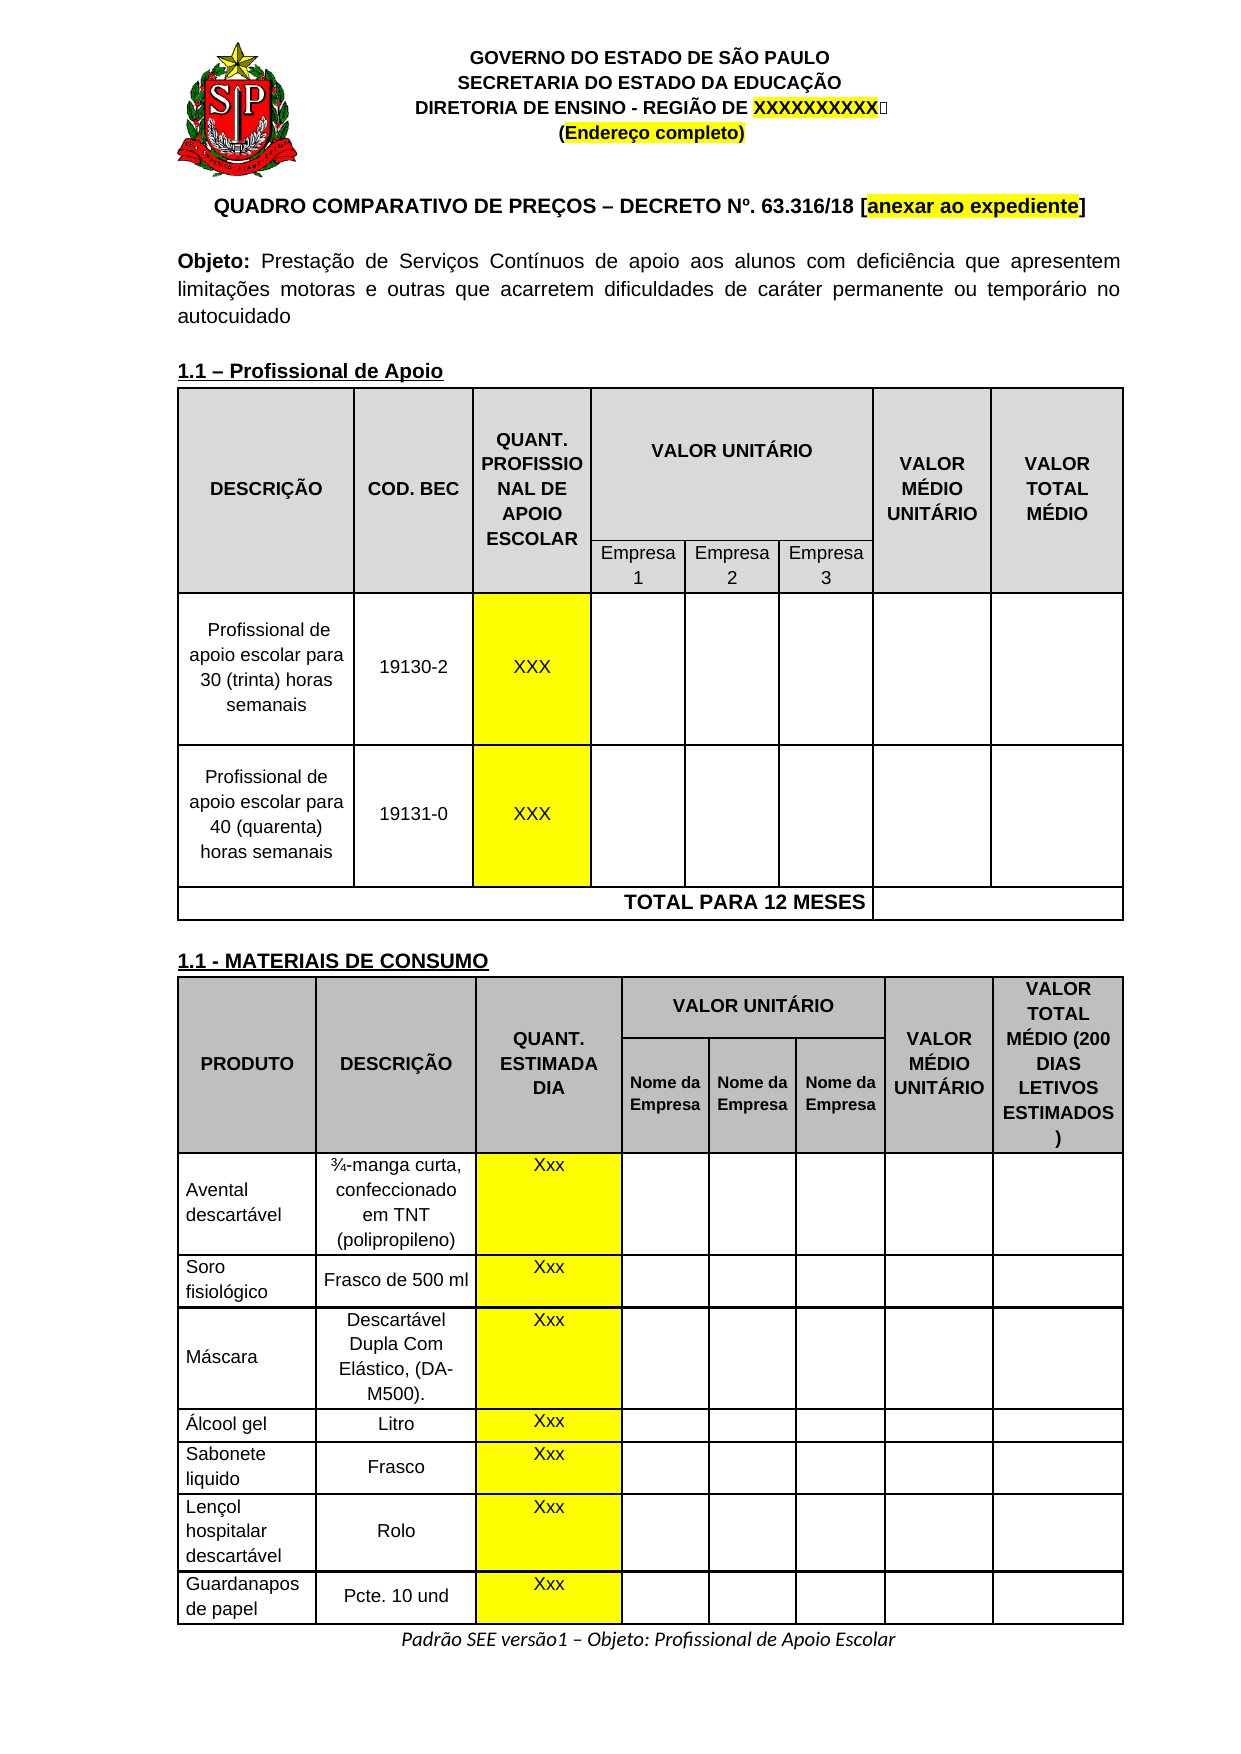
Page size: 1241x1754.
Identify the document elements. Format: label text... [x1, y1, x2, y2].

table_cell Xxx [477, 1573, 621, 1623]
table_cell [992, 594, 1122, 744]
table_cell [797, 1573, 884, 1623]
table_cell [994, 1410, 1122, 1441]
table_cell [623, 1495, 708, 1570]
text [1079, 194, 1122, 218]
table_cell Xxx [477, 1495, 621, 1570]
table_cell Lençol hospitalar descartável [179, 1495, 315, 1570]
table_cell [623, 1573, 708, 1623]
table_cell [886, 1573, 992, 1623]
table_cell [886, 1443, 992, 1493]
table_header VALOR UNITÁRIO [623, 978, 884, 1037]
picture [173, 41, 300, 179]
table_cell [994, 1309, 1122, 1408]
table_cell [710, 1573, 795, 1623]
table_cell [886, 1256, 992, 1306]
table_cell [710, 1410, 795, 1441]
table_cell [623, 1443, 708, 1493]
table_cell [780, 746, 872, 886]
table_cell Profissional de apoio escolar para 40 (quarenta) horas semanais [179, 746, 353, 886]
table_cell [623, 1256, 708, 1306]
table_cell XXX [474, 746, 590, 886]
table_header VALOR UNITÁRIO [592, 389, 872, 540]
table_header VALOR TOTAL MÉDIO [992, 389, 1122, 592]
table_cell 19130-2 [355, 594, 472, 744]
table_cell [994, 1443, 1122, 1493]
table_cell [780, 594, 872, 744]
table_cell [886, 1154, 992, 1254]
table_cell Álcool gel [179, 1410, 315, 1441]
table_cell Soro fisiológico [179, 1256, 315, 1306]
table_cell [874, 888, 1122, 919]
table_cell XXX [474, 594, 590, 744]
table_cell [710, 1309, 795, 1408]
table_cell [994, 1154, 1122, 1254]
table_cell [797, 1410, 884, 1441]
table_cell Nome da Empresa [797, 1039, 884, 1152]
table_cell [874, 746, 990, 886]
table_cell [592, 746, 684, 886]
table_cell Empresa 1 [592, 541, 684, 592]
text 1.1 – Profissional de Apoio [177, 359, 1122, 383]
table_cell [710, 1495, 795, 1570]
table_cell Frasco [317, 1443, 475, 1493]
table_cell [710, 1443, 795, 1493]
table_header DESCRIÇÃO [179, 389, 353, 592]
table_cell Xxx [477, 1256, 621, 1306]
table_cell Descartável Dupla Com Elástico, (DA-M500). [317, 1309, 475, 1408]
table_cell Xxx [477, 1410, 621, 1441]
table_cell [797, 1154, 884, 1254]
table_cell [992, 746, 1122, 886]
table_cell [797, 1256, 884, 1306]
table_header DESCRIÇÃO [317, 978, 475, 1152]
table_header VALOR TOTAL MÉDIO (200 DIAS LETIVOS ESTIMADOS) [994, 978, 1122, 1152]
table_header VALOR MÉDIO UNITÁRIO [874, 389, 990, 592]
table_cell [886, 1495, 992, 1570]
table_cell [797, 1443, 884, 1493]
table_cell Empresa 2 [686, 541, 778, 592]
table_header PRODUTO [179, 978, 315, 1152]
table_cell [994, 1256, 1122, 1306]
table_cell [686, 746, 778, 886]
table_cell Xxx [477, 1443, 621, 1493]
table_cell [874, 594, 990, 744]
table_cell [686, 594, 778, 744]
table_cell Pcte. 10 und [317, 1573, 475, 1623]
table_cell [623, 1410, 708, 1441]
table_cell [710, 1256, 795, 1306]
text QUADRO COMPARATIVO DE PREÇOS – DECRETO Nº. 63.316/18 [anexar ao expediente] [177, 194, 867, 218]
table_header QUANT. PROFISSIONAL DE APOIO ESCOLAR [474, 389, 590, 592]
table_header QUANT. ESTIMADA DIA [477, 978, 621, 1152]
table_cell Rolo [317, 1495, 475, 1570]
table_cell [797, 1495, 884, 1570]
text Objeto: Prestação de Serviços Contínuos de apoio aos alunos com deficiência que apresentem limitações motoras e outras que acarretem dificuldades de caráter permanente ou temporário no autocuidado [177, 249, 1122, 328]
table_cell [623, 1309, 708, 1408]
table_cell Profissional de apoio escolar para 30 (trinta) horas semanais [179, 594, 353, 744]
table_cell [886, 1410, 992, 1441]
table_cell Xxx [477, 1154, 621, 1254]
table_cell TOTAL PARA 12 MESES [179, 888, 872, 919]
table_header VALOR MÉDIO UNITÁRIO [886, 978, 992, 1152]
table_cell Guardanapos de papel [179, 1573, 315, 1623]
table_cell [994, 1573, 1122, 1623]
table_cell Sabonete liquido [179, 1443, 315, 1493]
table_cell 19131-0 [355, 746, 472, 886]
table_cell [994, 1495, 1122, 1570]
table_header COD. BEC [355, 389, 472, 592]
table_cell Empresa 3 [780, 541, 872, 592]
table_cell [623, 1154, 708, 1254]
text 1.1 - MATERIAIS DE CONSUMO [177, 948, 1122, 972]
table_cell [886, 1309, 992, 1408]
table_cell Xxx [477, 1309, 621, 1408]
table_cell Avental descartável [179, 1154, 315, 1254]
table_cell [710, 1154, 795, 1254]
table_cell Máscara [179, 1309, 315, 1408]
table_cell [592, 594, 684, 744]
table_cell ¾-manga curta, confeccionado em TNT (polipropileno) [317, 1154, 475, 1254]
table_cell Litro [317, 1410, 475, 1441]
table_cell Frasco de 500 ml [317, 1256, 475, 1306]
table_cell Nome da Empresa [710, 1039, 795, 1152]
table_cell Nome da Empresa [623, 1039, 708, 1152]
table_cell [797, 1309, 884, 1408]
